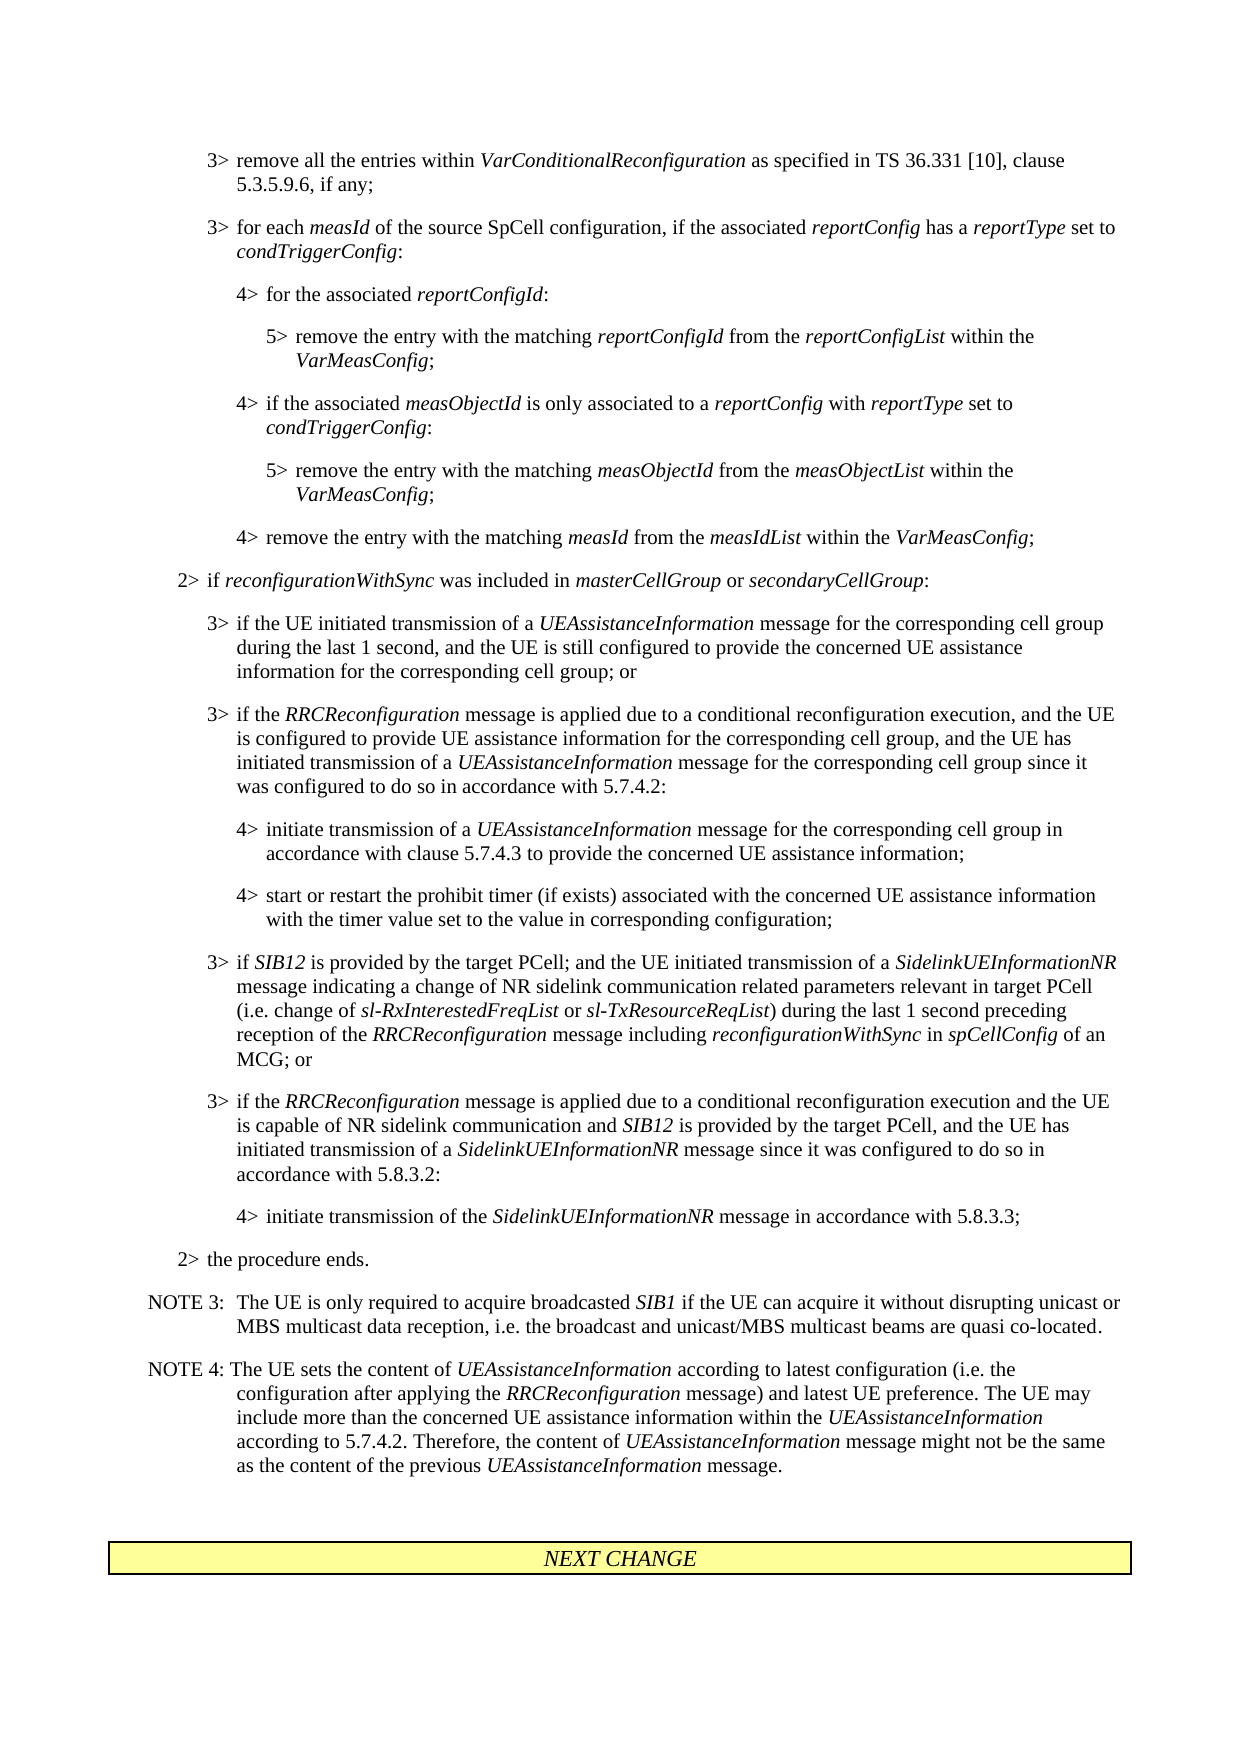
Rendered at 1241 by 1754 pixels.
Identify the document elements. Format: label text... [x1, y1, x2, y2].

text 3> if SIB12 is provided by the target PCell; and the UE initiated transmission of a SidelinkUEInformationNR message indicating a change of NR sidelink communication related parameters relevant in target PCell (i.e. change of sl-RxInterestedFreqList or sl-TxResourceReqList) during the last 1 second preceding reception of the RRCReconfiguration message including reconfigurationWithSync in spCellConfig of an MCG; or [207, 950, 1122, 1071]
text NOTE 4: The UE sets the content of UEAssistanceInformation according to latest configuration (i.e. the configuration after applying the RRCReconfiguration message) and latest UE preference. The UE may include more than the concerned UE assistance information within the UEAssistanceInformation according to 5.7.4.2. Therefore, the content of UEAssistanceInformation message might not be the same as the content of the previous UEAssistanceInformation message. [148, 1357, 1122, 1477]
text 3> if the RRCReconfiguration message is applied due to a conditional reconfiguration execution and the UE is capable of NR sidelink communication and SIB12 is provided by the target PCell, and the UE has initiated transmission of a SidelinkUEInformationNR message since it was configured to do so in accordance with 5.8.3.2: [207, 1089, 1122, 1186]
text 5> remove the entry with the matching reportConfigId from the reportConfigList within the VarMeasConfig; [266, 324, 1122, 372]
text 4> start or restart the prohibit timer (if exists) associated with the concerned UE assistance information with the timer value set to the value in corresponding configuration; [236, 883, 1122, 931]
text 3> if the RRCReconfiguration message is applied due to a conditional reconfiguration execution, and the UE is configured to provide UE assistance information for the corresponding cell group, and the UE has initiated transmission of a UEAssistanceInformation message for the corresponding cell group since it was configured to do so in accordance with 5.7.4.2: [207, 701, 1122, 798]
text 4> for the associated reportConfigId: [236, 281, 1122, 306]
text NEXT CHANGE [110, 1543, 1130, 1573]
text 4> if the associated measObjectId is only associated to a reportConfig with reportType set to condTriggerConfig: [236, 391, 1122, 439]
text 2> the procedure ends. [177, 1247, 1122, 1271]
text 4> initiate transmission of a UEAssistanceInformation message for the corresponding cell group in accordance with clause 5.7.4.3 to provide the concerned UE assistance information; [236, 816, 1122, 864]
text 3> remove all the entries within VarConditionalReconfiguration as specified in TS 36.331 [10], clause 5.3.5.9.6, if any; [207, 148, 1122, 196]
text 3> for each measId of the source SpCell configuration, if the associated reportConfig has a reportType set to condTriggerConfig: [207, 214, 1122, 263]
text 5> remove the entry with the matching measObjectId from the measObjectList within the VarMeasConfig; [266, 458, 1122, 506]
text 3> if the UE initiated transmission of a UEAssistanceInformation message for the corresponding cell group during the last 1 second, and the UE is still configured to provide the concerned UE assistance information for the corresponding cell group; or [207, 611, 1122, 683]
text 2> if reconfigurationWithSync was included in masterCellGroup or secondaryCellGroup: [177, 568, 1122, 592]
text NOTE 3: The UE is only required to acquire broadcasted SIB1 if the UE can acquire it without disrupting unicast or MBS multicast data reception, i.e. the broadcast and unicast/MBS multicast beams are quasi co-located. [148, 1290, 1122, 1338]
text 4> initiate transmission of the SidelinkUEInformationNR message in accordance with 5.8.3.3; [236, 1204, 1122, 1228]
text 4> remove the entry with the matching measId from the measIdList within the VarMeasConfig; [236, 525, 1122, 549]
